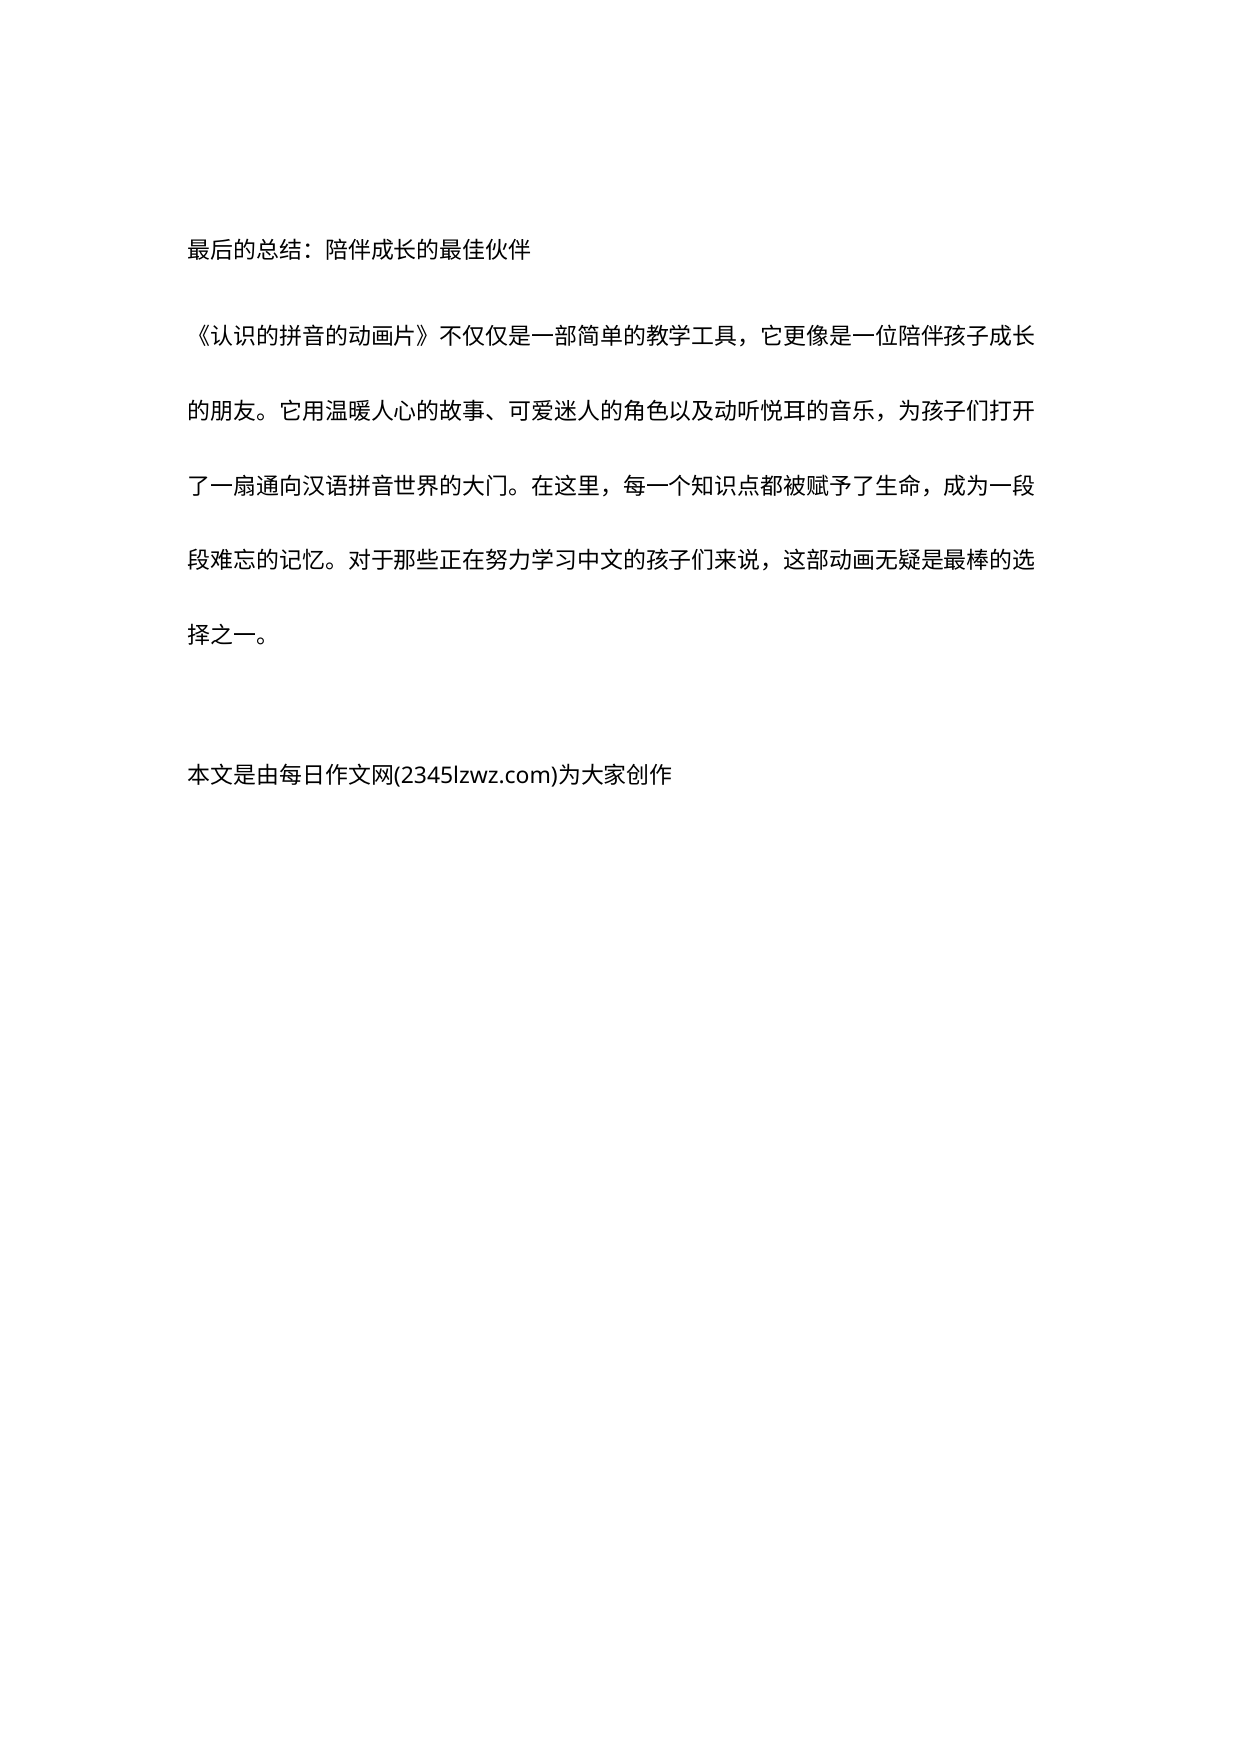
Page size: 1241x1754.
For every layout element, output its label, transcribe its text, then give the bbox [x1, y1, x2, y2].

text 《认识的拼音的动画片》不仅仅是一部简单的教学工具，它更像是一位陪伴孩子成长的朋友。它用温暖人心的故事、可爱迷人的角色以及动听悦耳的音乐，为孩子们打开了一扇通向汉语拼音世界的大门。在这里，每一个知识点都被赋予了生命，成为一段段难忘的记忆。对于那些正在努力学习中文的孩子们来说，这部动画无疑是最棒的选择之一。 [187, 302, 1053, 666]
text 本文是由每日作文网(2345lzwz.com)为大家创作 [187, 742, 1053, 807]
text 最后的总结：陪伴成长的最佳伙伴 [187, 216, 1053, 281]
